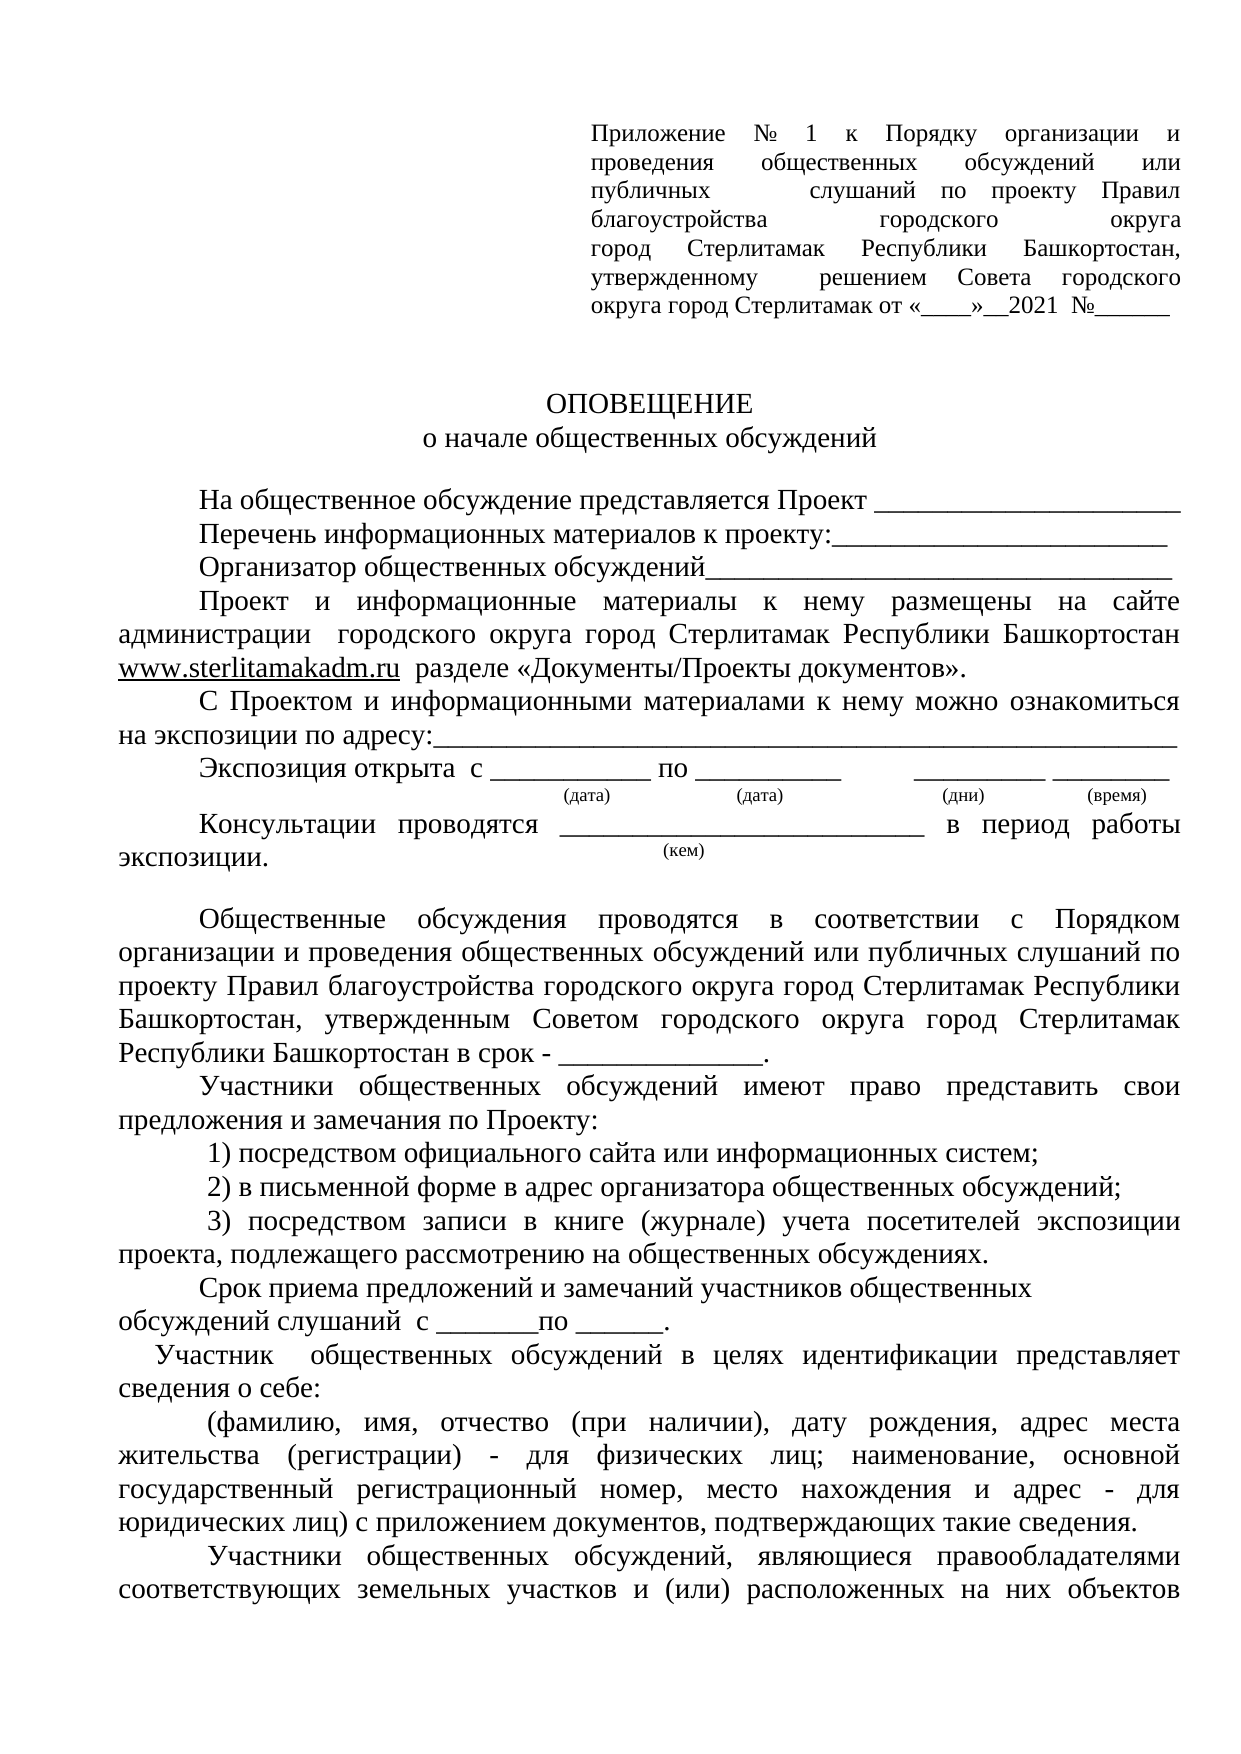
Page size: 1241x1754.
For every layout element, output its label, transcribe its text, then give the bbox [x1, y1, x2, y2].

text Консультации проводятся _________________________ в период работы экспозиции. (кем) [118, 806, 1181, 873]
text Приложение № 1 к Порядку организации и проведения общественных обсуждений или публичных слушаний по проекту Правил благоустройства городского округа город Стерлитамак Республики Башкортостан, утвержденному решением Совета городского округа город Стерлитамак от «____»__2021 №______ [591, 118, 1181, 319]
text 2) в письменной форме в адрес организатора общественных обсуждений; [118, 1169, 1181, 1203]
text (фамилию, имя, отчество (при наличии), дату рождения, адрес места жительства (регистрации) - для физических лиц; наименование, основной государственный регистрационный номер, место нахождения и адрес - для юридических лиц) с приложением документов, подтверждающих такие сведения. [118, 1404, 1181, 1538]
text Экспозиция открыта с ___________ по __________ _________ ________ [118, 751, 1181, 784]
text Перечень информационных материалов к проекту:_______________________ [118, 516, 1181, 549]
text Общественные обсуждения проводятся в соответствии с Порядком организации и проведения общественных обсуждений или публичных слушаний по проекту Правил благоустройства городского округа город Стерлитамак Республики Башкортостан, утвержденным Советом городского округа город Стерлитамак Республики Башкортостан в срок - ______________. [118, 901, 1181, 1068]
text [118, 1538, 1181, 1605]
text о начале общественных обсуждений [118, 420, 1181, 453]
text Участники общественных обсуждений имеют право представить свои предложения и замечания по Проекту: [118, 1068, 1181, 1136]
text 3) посредством записи в книге (журнале) учета посетителей экспозиции проекта, подлежащего рассмотрению на общественных обсуждениях. [118, 1203, 1181, 1270]
text 1) посредством официального сайта или информационных систем; [118, 1136, 1181, 1169]
text Организатор общественных обсуждений________________________________ [118, 549, 1181, 583]
text Участник общественных обсуждений в целях идентификации представляет сведения о себе: [118, 1337, 1181, 1404]
text На общественное обсуждение представляется Проект _____________________ [118, 482, 1181, 516]
text ОПОВЕЩЕНИЕ [118, 386, 1181, 420]
text Проект и информационные материалы к нему размещены на сайте администрации городского округа город Стерлитамак Республики Башкортостан www.sterlitamakadm.ru разделе «Документы/Проекты документов». [118, 583, 1181, 683]
text С Проектом и информационными материалами к нему можно ознакомиться на экспозиции по адресу:___________________________________________________ [118, 683, 1181, 751]
text (дата) (дата) (дни) (время) [118, 784, 1181, 806]
text Срок приема предложений и замечаний участников общественных обсуждений слушаний с _______по ______. [118, 1270, 1181, 1337]
